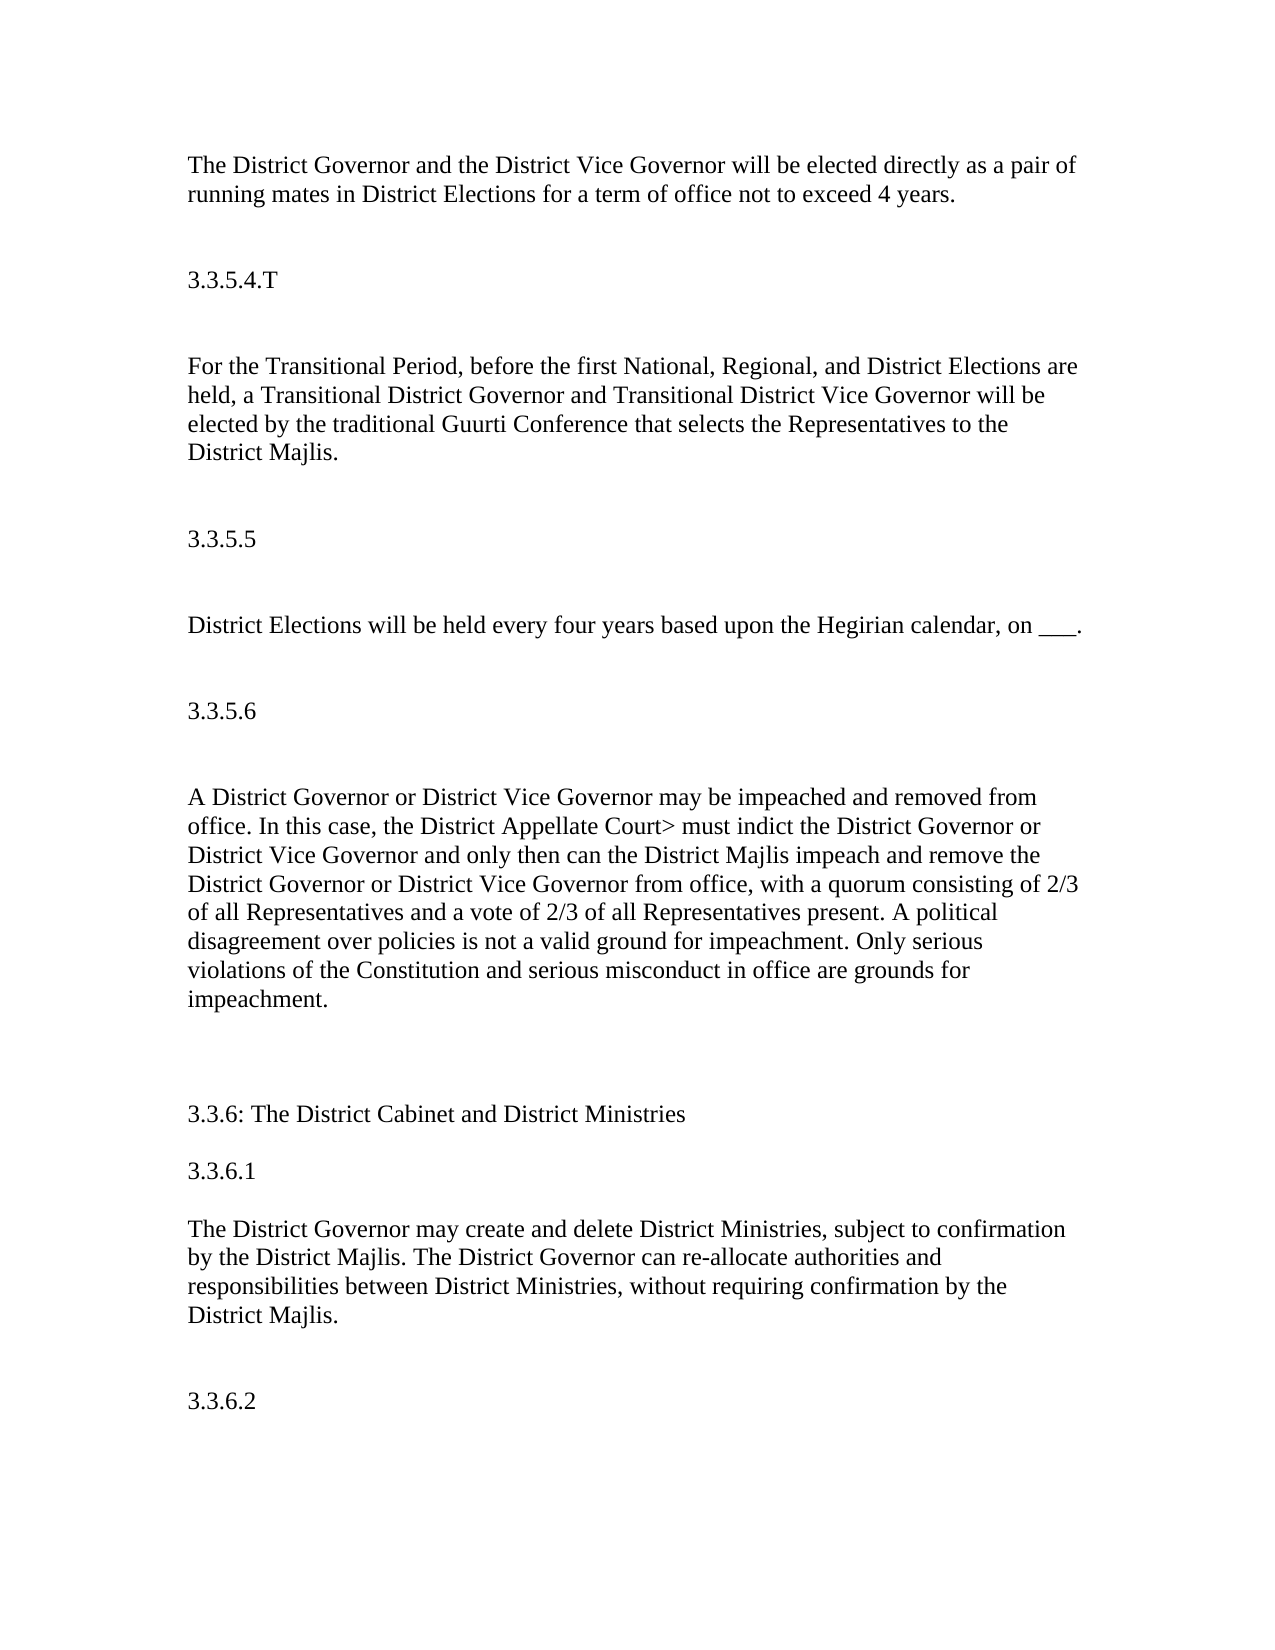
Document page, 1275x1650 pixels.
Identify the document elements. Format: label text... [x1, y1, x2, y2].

text For the Transitional Period, before the first National, Regional, and District Elections are held, a Transitional District Governor and Transitional District Vice Governor will be elected by the traditional Guurti Conference that selects the Representatives to the District Majlis. [187, 351, 1087, 466]
text 3.3.6.1 [187, 1156, 1087, 1185]
text The District Governor may create and delete District Ministries, subject to confirmation by the District Majlis. The District Governor can re-allocate authorities and responsibilities between District Ministries, without requiring confirmation by the District Majlis. [187, 1214, 1087, 1329]
text The District Governor and the District Vice Governor will be elected directly as a pair of running mates in District Elections for a term of office not to exceed 4 years. [187, 150, 1087, 207]
text 3.3.5.4.T [187, 265, 1087, 294]
text A District Governor or District Vice Governor may be impeached and removed from office. In this case, the District Appellate Court> must indict the District Governor or District Vice Governor and only then can the District Majlis impeach and remove the District Governor or District Vice Governor from office, with a quorum consisting of 2/3 of all Representatives and a vote of 2/3 of all Representatives present. A political disagreement over policies is not a valid ground for impeachment. Only serious violations of the Constitution and serious misconduct in office are grounds for impeachment. [187, 782, 1087, 1012]
text 3.3.6.2 [187, 1386, 1087, 1415]
text District Elections will be held every four years based upon the Hegirian calendar, on ___. [187, 610, 1087, 639]
text 3.3.5.6 [187, 696, 1087, 725]
text 3.3.6: The District Cabinet and District Ministries [187, 1099, 1087, 1127]
text 3.3.5.5 [187, 524, 1087, 552]
